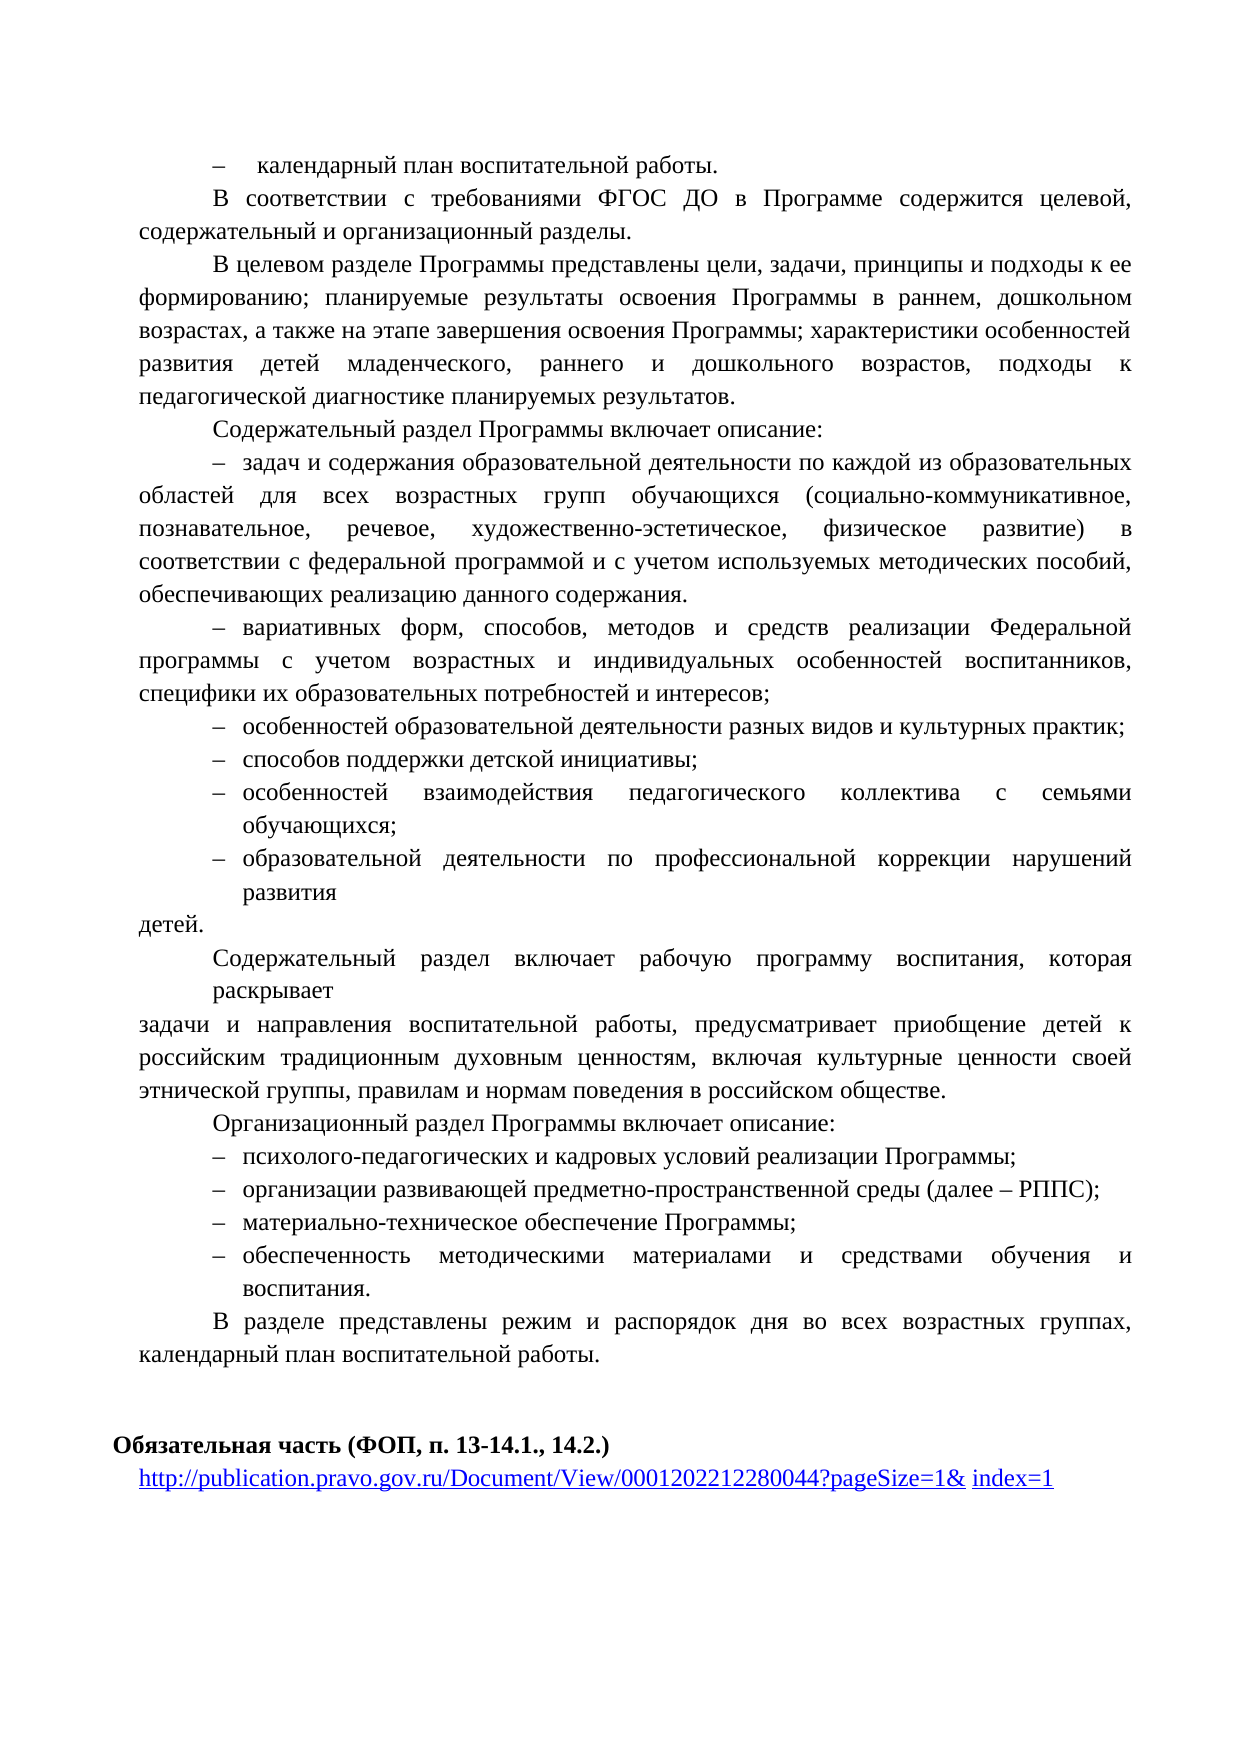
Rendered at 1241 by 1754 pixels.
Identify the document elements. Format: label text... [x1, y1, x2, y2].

list материально-техническое обеспечение Программы; [212, 1207, 1132, 1236]
list обеспеченность методическими материалами и средствами обучения и воспитания. [212, 1240, 1132, 1302]
list задач и содержания образовательной деятельности по каждой из образовательных областей для всех возрастных групп обучающихся (социально-коммуникативное, познавательное, речевое, художественно-эстетическое, физическое развитие) в соответствии с федеральной программой и с учетом используемых методических пособий, обеспечивающих реализацию данного содержания. [139, 447, 1132, 608]
list особенностей взаимодействия педагогического коллектива с семьями обучающихся; [212, 777, 1132, 839]
list особенностей образовательной деятельности разных видов и культурных практик; [212, 711, 1132, 740]
text Содержательный раздел Программы включает описание: [212, 414, 1132, 443]
text Содержательный раздел включает рабочую программу воспитания, которая раскрывает [212, 943, 1132, 1004]
text В целевом разделе Программы представлены цели, задачи, принципы и подходы к ее формированию; планируемые результаты освоения Программы в раннем, дошкольном возрастах, а также на этапе завершения освоения Программы; характеристики особенностей развития детей младенческого, раннего и дошкольного возрастов, подходы к педагогической диагностике планируемых результатов. [139, 249, 1132, 410]
list вариативных форм, способов, методов и средств реализации Федеральной программы с учетом возрастных и индивидуальных особенностей воспитанников, специфики их образовательных потребностей и интересов; [139, 612, 1132, 707]
text http://publication.pravo.gov.ru/Document/View/0001202212280044?pageSize=1& index=1 [139, 1463, 1132, 1492]
text детей. [139, 909, 1132, 938]
list календарный план воспитательной работы. [212, 150, 1132, 179]
text задачи и направления воспитательной работы, предусматривает приобщение детей к российским традиционным духовным ценностям, включая культурные ценности своей этнической группы, правилам и нормам поведения в российском обществе. [139, 1009, 1132, 1103]
text В соответствии с требованиями ФГОС ДО в Программе содержится целевой, содержательный и организационный разделы. [139, 183, 1132, 245]
list психолого-педагогических и кадровых условий реализации Программы; [212, 1141, 1132, 1169]
list способов поддержки детской инициативы; [212, 744, 1132, 773]
list организации развивающей предметно-пространственной среды (далее – РППС); [212, 1174, 1132, 1202]
list образовательной деятельности по профессиональной коррекции нарушений развития [212, 843, 1132, 905]
text Обязательная часть (ФОП, п. 13-14.1., 14.2.) [112, 1430, 1132, 1459]
text Организационный раздел Программы включает описание: [212, 1108, 1132, 1136]
text В разделе представлены режим и распорядок дня во всех возрастных группах, календарный план воспитательной работы. [139, 1306, 1132, 1368]
